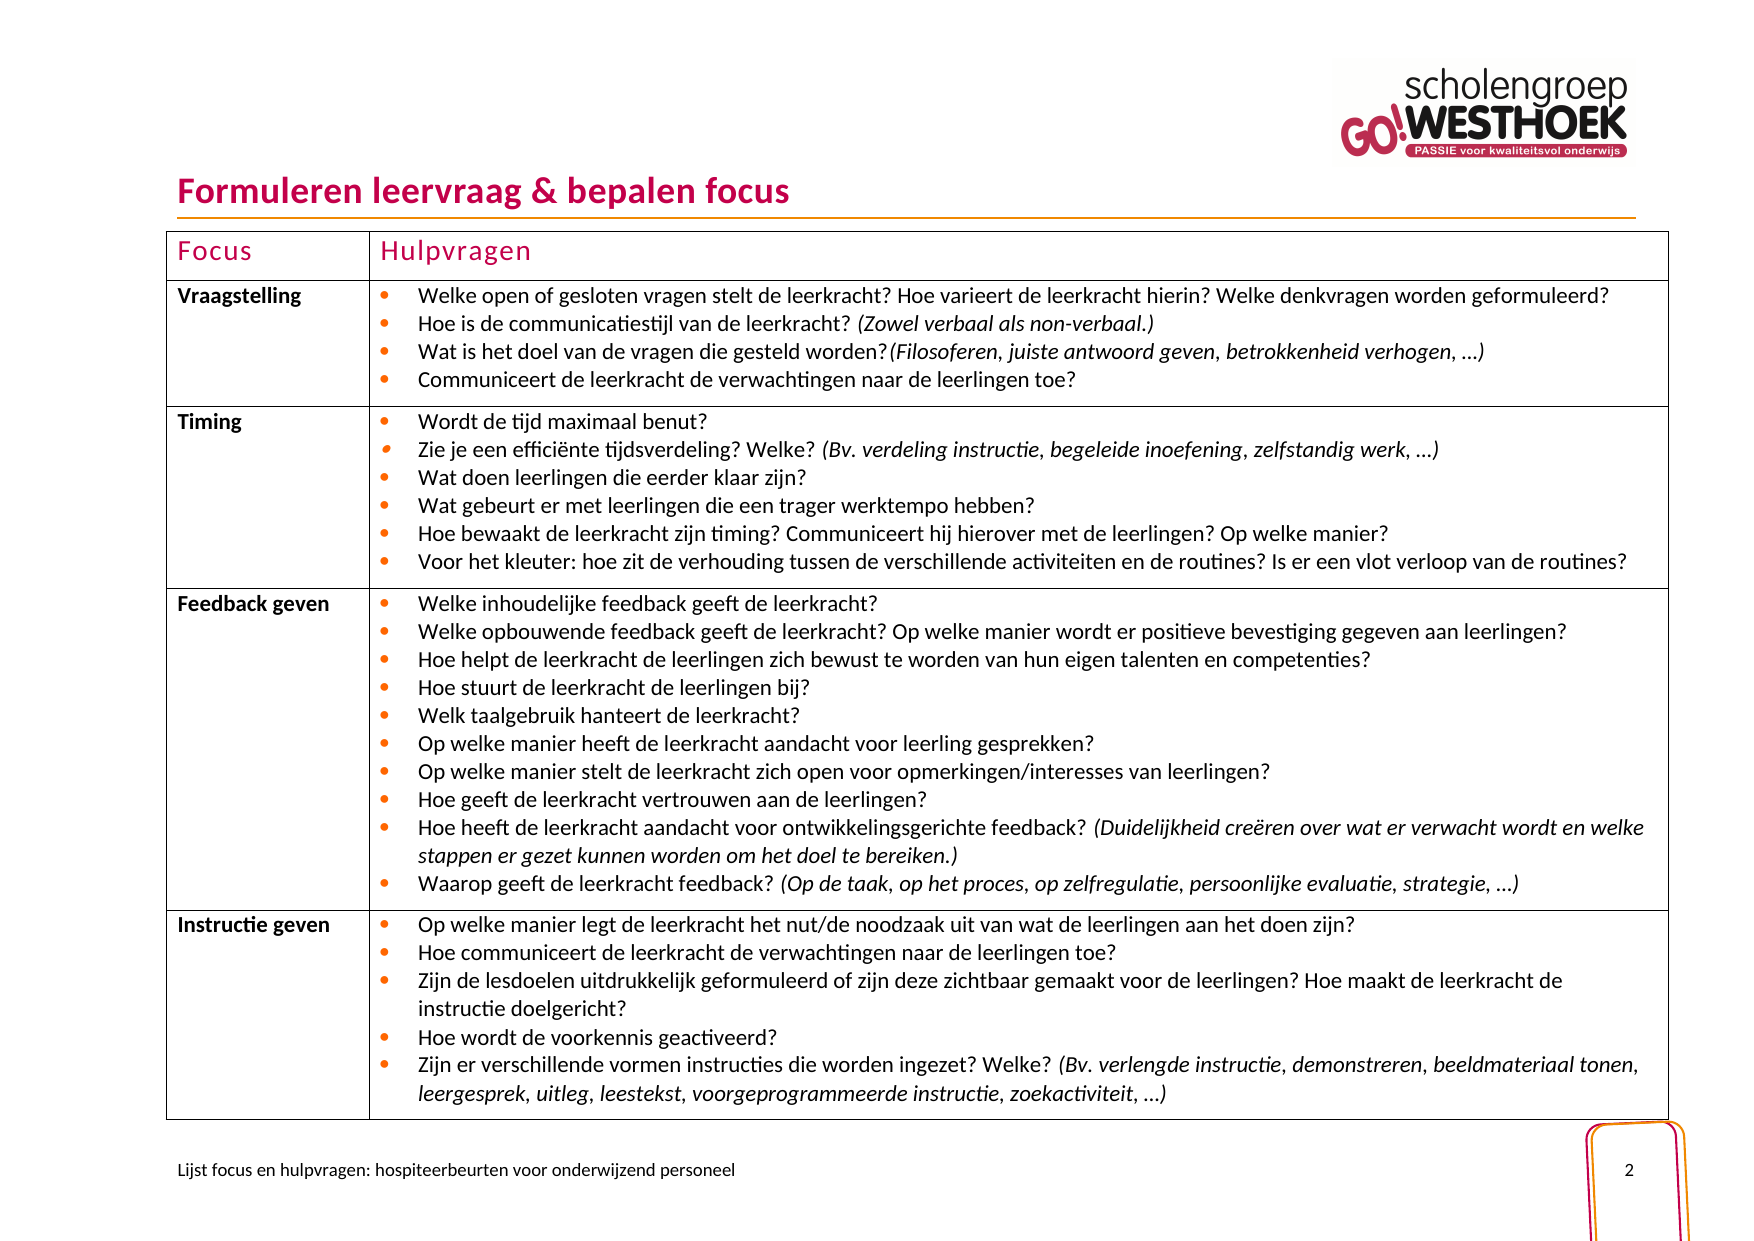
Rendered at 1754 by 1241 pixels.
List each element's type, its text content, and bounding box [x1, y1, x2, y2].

table_header Hulpvragen [370, 232, 1668, 280]
table_cell Timing [167, 407, 369, 588]
table_cell Wordt de tijd maximaal benut? Zie je een efficiënte tijdsverdeling? Welke? (Bv. verdeling instructie, begeleide inoefening, zelfstandig werk, …) Wat doen leerlingen die eerder klaar zijn? Wat gebeurt er met leerlingen die een trager werktempo hebben? Hoe bewaakt de leerkracht zijn timing? Communiceert hij hierover met de leerlingen? Op welke manier? Voor het kleuter: hoe zit de verhouding tussen de verschillende activiteiten en de routines? Is er een vlot verloop van de routines? [370, 407, 1668, 588]
table_cell Vraagstelling [167, 281, 369, 406]
table_cell Feedback geven [167, 589, 369, 909]
picture [1332, 58, 1636, 167]
table_cell Welke open of gesloten vragen stelt de leerkracht? Hoe varieert de leerkracht hierin? Welke denkvragen worden geformuleerd? Hoe is de communicatiestijl van de leerkracht? (Zowel verbaal als non-verbaal.) Wat is het doel van de vragen die gesteld worden?(Filosoferen, juiste antwoord geven, betrokkenheid verhogen, …) Communiceert de leerkracht de verwachtingen naar de leerlingen toe? [370, 281, 1668, 406]
table_cell Instructie geven [167, 911, 369, 1119]
table_header Focus [167, 232, 369, 280]
title Formuleren leervraag & bepalen focus [177, 167, 1636, 217]
table_cell Welke inhoudelijke feedback geeft de leerkracht? Welke opbouwende feedback geeft de leerkracht? Op welke manier wordt er positieve bevestiging gegeven aan leerlingen? Hoe helpt de leerkracht de leerlingen zich bewust te worden van hun eigen talenten en competenties? Hoe stuurt de leerkracht de leerlingen bij? Welk taalgebruik hanteert de leerkracht? Op welke manier heeft de leerkracht aandacht voor leerling gesprekken? Op welke manier stelt de leerkracht zich open voor opmerkingen/interesses van leerlingen? Hoe geeft de leerkracht vertrouwen aan de leerlingen? Hoe heeft de leerkracht aandacht voor ontwikkelingsgerichte feedback? (Duidelijkheid creëren over wat er verwacht wordt en welke stappen er gezet kunnen worden om het doel te bereiken.) Waarop geeft de leerkracht feedback? (Op de taak, op het proces, op zelfregulatie, persoonlijke evaluatie, strategie, …) [370, 589, 1668, 909]
